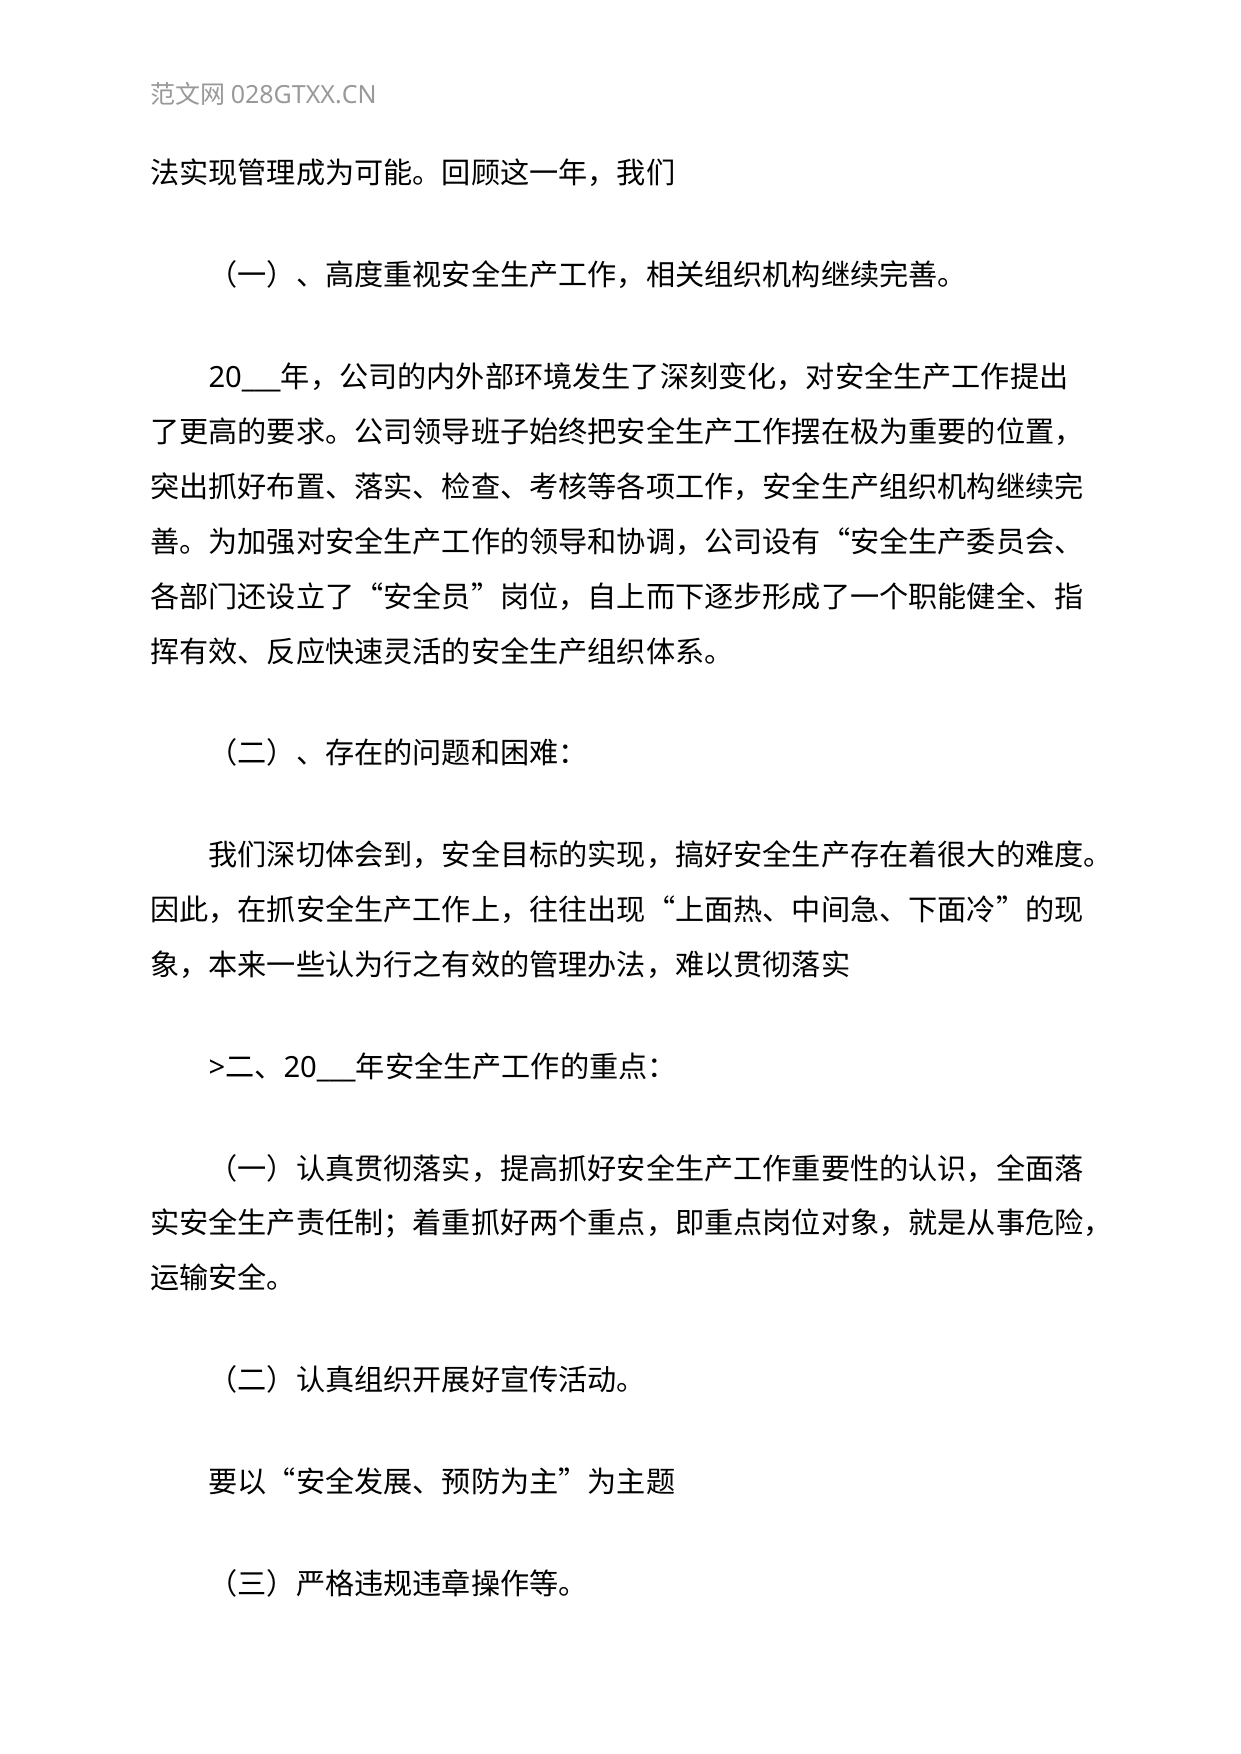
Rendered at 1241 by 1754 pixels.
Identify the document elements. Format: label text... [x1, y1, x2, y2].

text （一）认真贯彻落实，提高抓好安全生产工作重要性的认识，全面落实安全生产责任制；着重抓好两个重点，即重点岗位对象，就是从事危险，运输安全。 [150, 1145, 1090, 1297]
text （三）严格违规违章操作等。 [150, 1560, 1090, 1603]
text >二、20___年安全生产工作的重点： [150, 1043, 1090, 1086]
text （二）、存在的问题和困难： [150, 730, 1090, 772]
text 20___年，公司的内外部环境发生了深刻变化，对安全生产工作提出了更高的要求。公司领导班子始终把安全生产工作摆在极为重要的位置，突出抓好布置、落实、检查、考核等各项工作，安全生产组织机构继续完善。为加强对安全生产工作的领导和协调，公司设有“安全生产委员会、各部门还设立了“安全员”岗位，自上而下逐步形成了一个职能健全、指挥有效、反应快速灵活的安全生产组织体系。 [150, 353, 1090, 670]
text 要以“安全发展、预防为主”为主题 [150, 1458, 1090, 1501]
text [150, 150, 1090, 192]
text 我们深切体会到，安全目标的实现，搞好安全生产存在着很大的难度。因此，在抓安全生产工作上，往往出现“上面热、中间急、下面冷”的现象，本来一些认为行之有效的管理办法，难以贯彻落实 [150, 832, 1090, 984]
text （二）认真组织开展好宣传活动。 [150, 1357, 1090, 1399]
text （一）、高度重视安全生产工作，相关组织机构继续完善。 [150, 252, 1090, 294]
